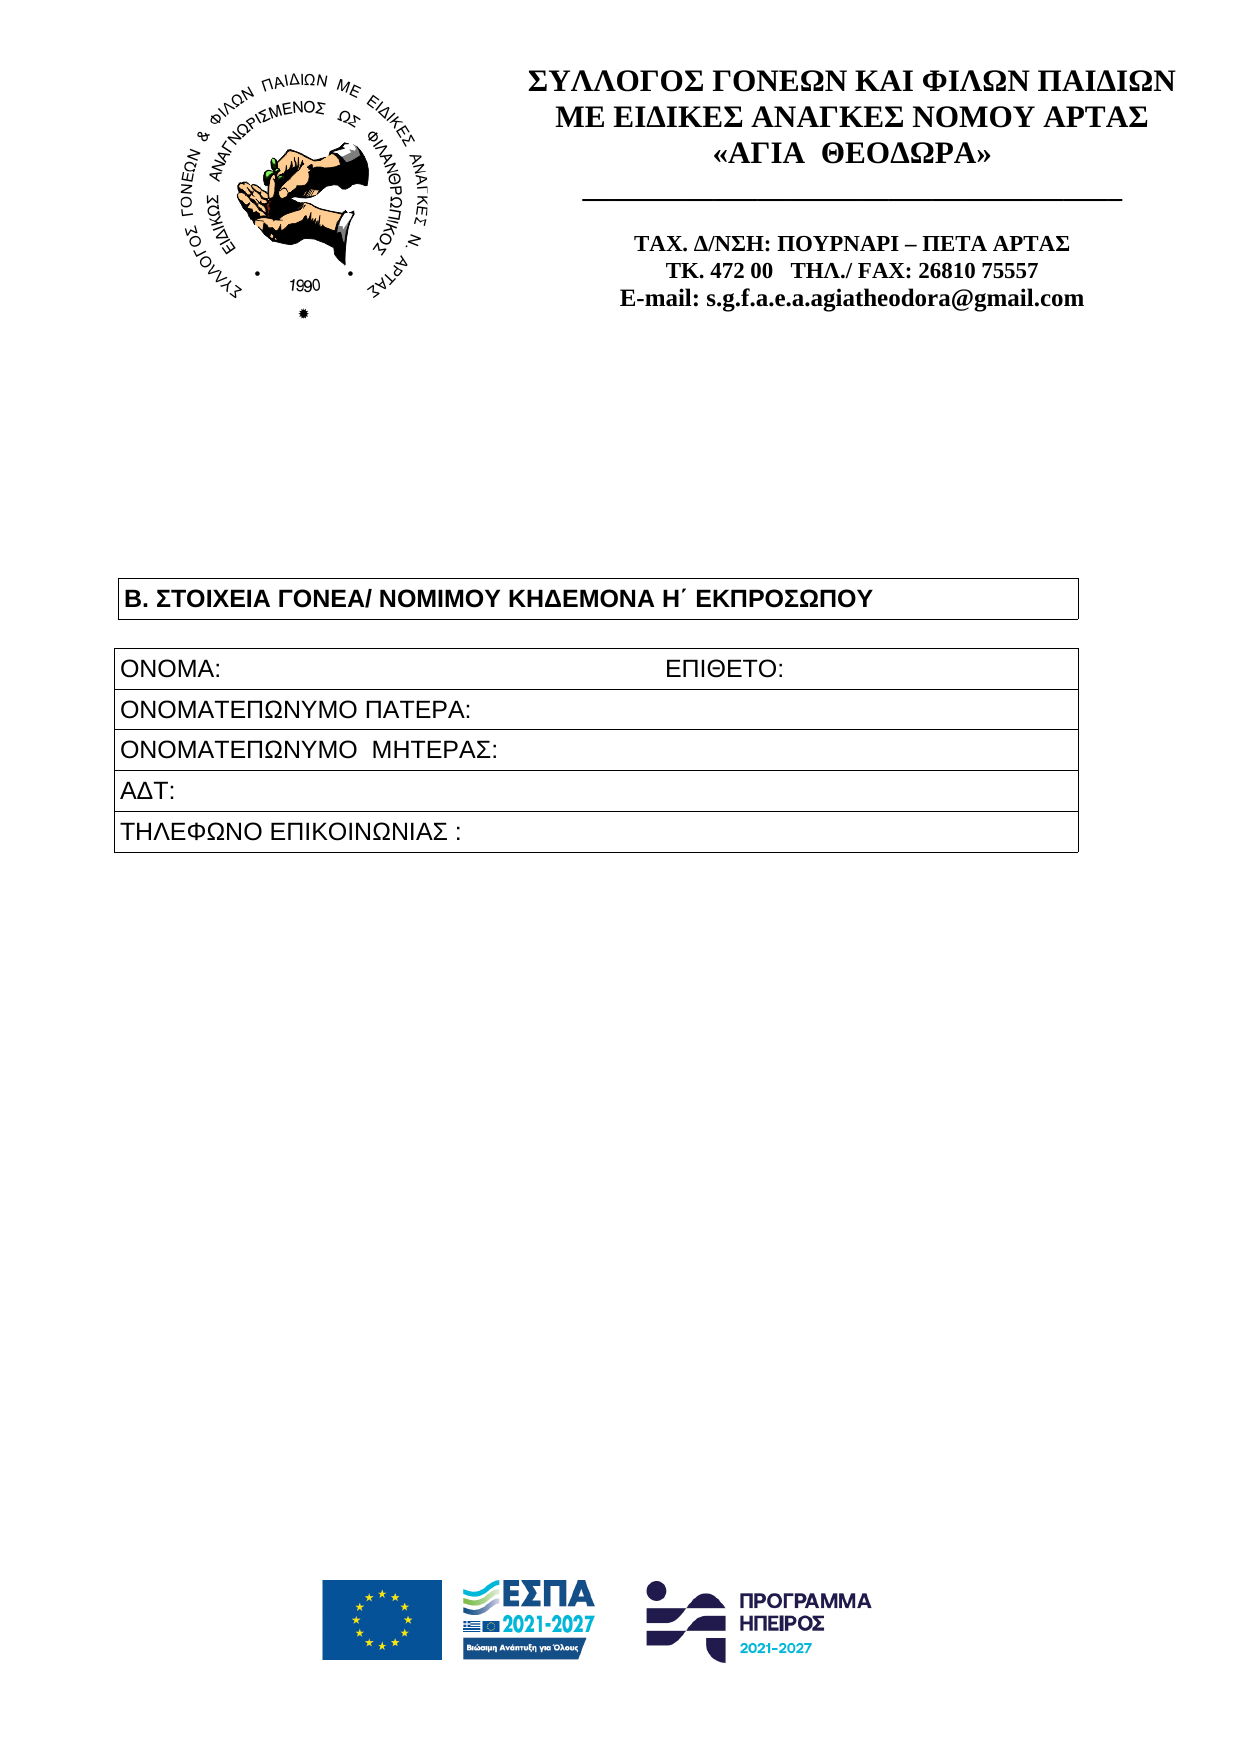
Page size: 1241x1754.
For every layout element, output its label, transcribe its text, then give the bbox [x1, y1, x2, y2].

table_header ΟΝΟΜΑ: ΕΠΙΘΕΤΟ: [115, 649, 1078, 688]
table_cell ΑΔΤ: [115, 771, 1078, 811]
picture [308, 1552, 888, 1681]
picture [180, 73, 428, 319]
table_cell ΟΝΟΜΑΤΕΠΩΝΥΜΟ ΠΑΤΕΡΑ: [115, 690, 1078, 729]
table_cell ΤΗΛΕΦΩΝΟ ΕΠΙΚΟΙΝΩΝΙΑΣ : [115, 812, 1078, 851]
table_header Β. ΣΤΟΙΧΕΙΑ ΓΟΝΕΑ/ ΝΟΜΙΜΟΥ ΚΗΔΕΜΟΝΑ Η΄ ΕΚΠΡΟΣΩΠΟΥ [119, 579, 1078, 618]
table_cell ΟΝΟΜΑΤΕΠΩΝΥΜΟ ΜΗΤΕΡΑΣ: [115, 730, 1078, 770]
